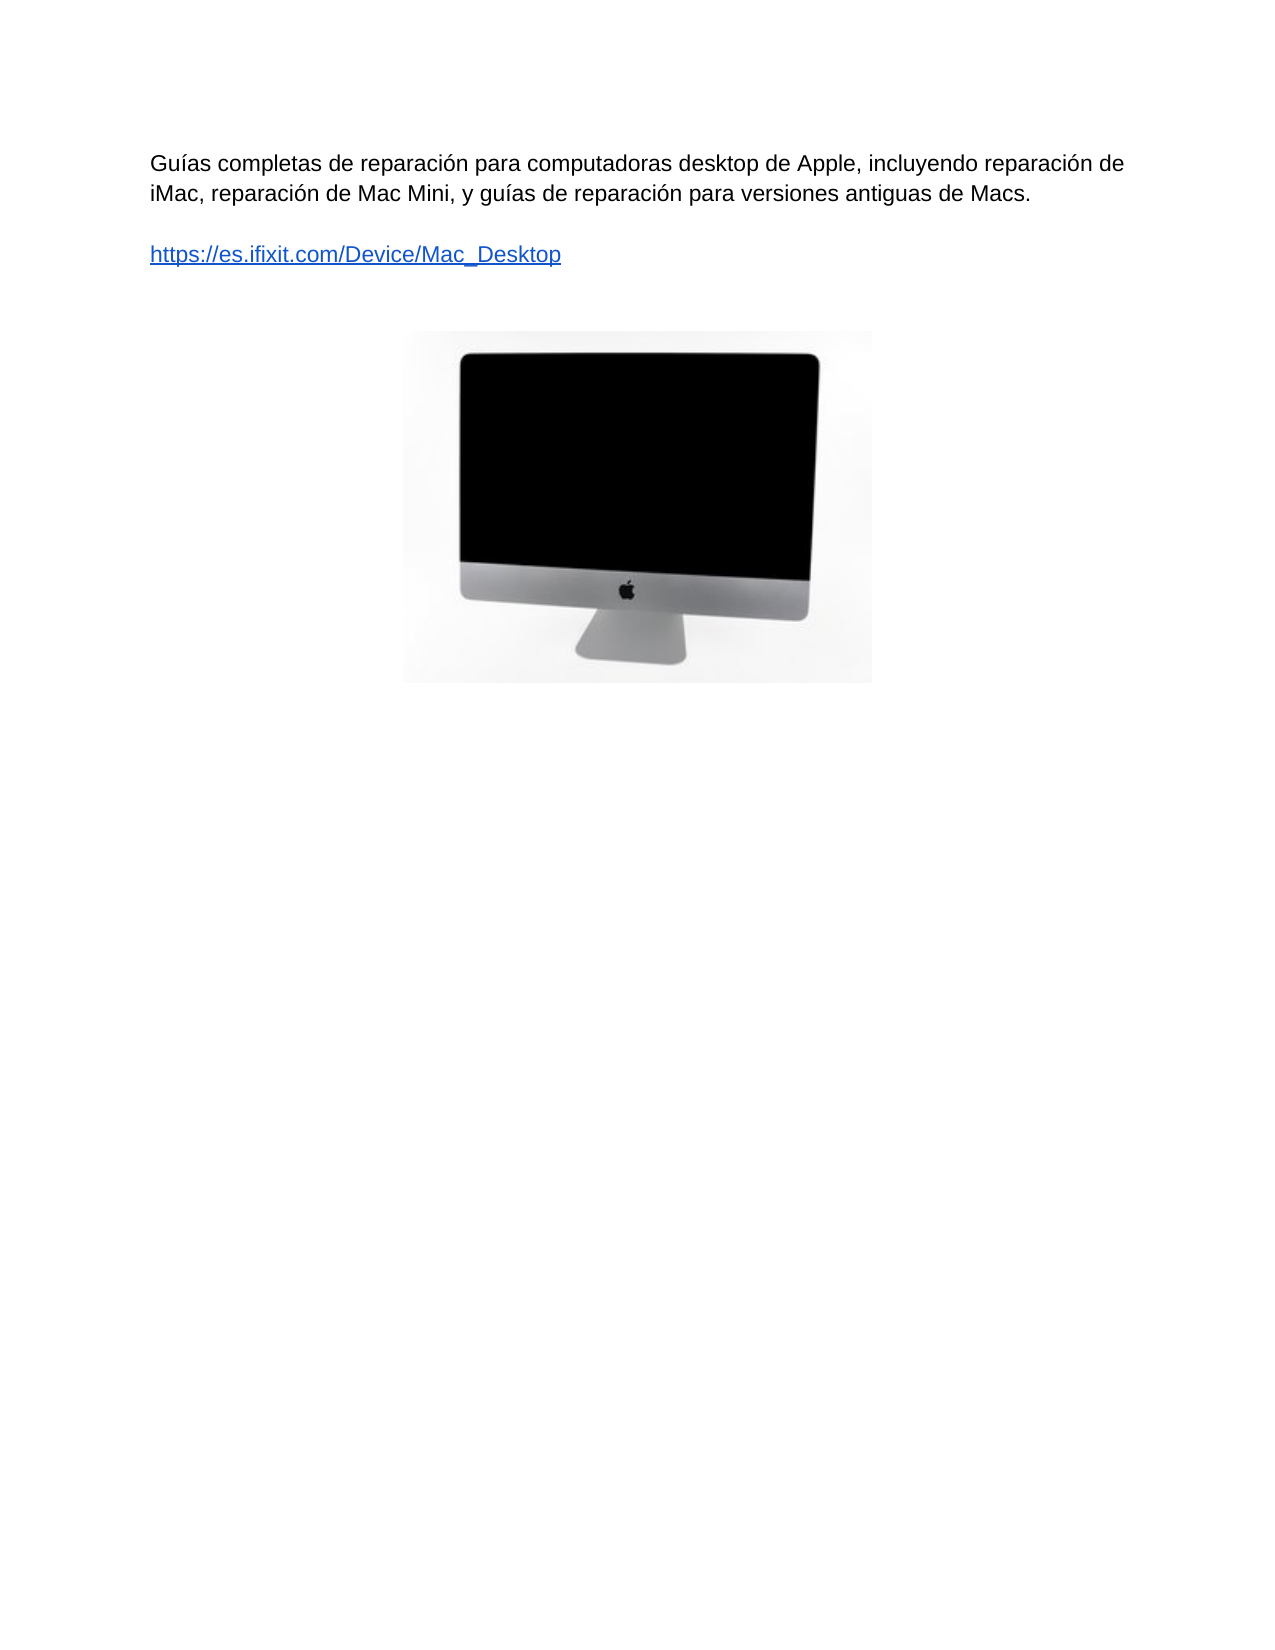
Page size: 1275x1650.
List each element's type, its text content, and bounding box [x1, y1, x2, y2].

text https://es.ifixit.com/Device/Mac_Desktop [150, 241, 1125, 267]
text Guías completas de reparación para computadoras desktop de Apple, incluyendo reparación de iMac, reparación de Mac Mini, y guías de reparación para versiones antiguas de Macs. [150, 150, 1125, 207]
picture [403, 331, 872, 683]
